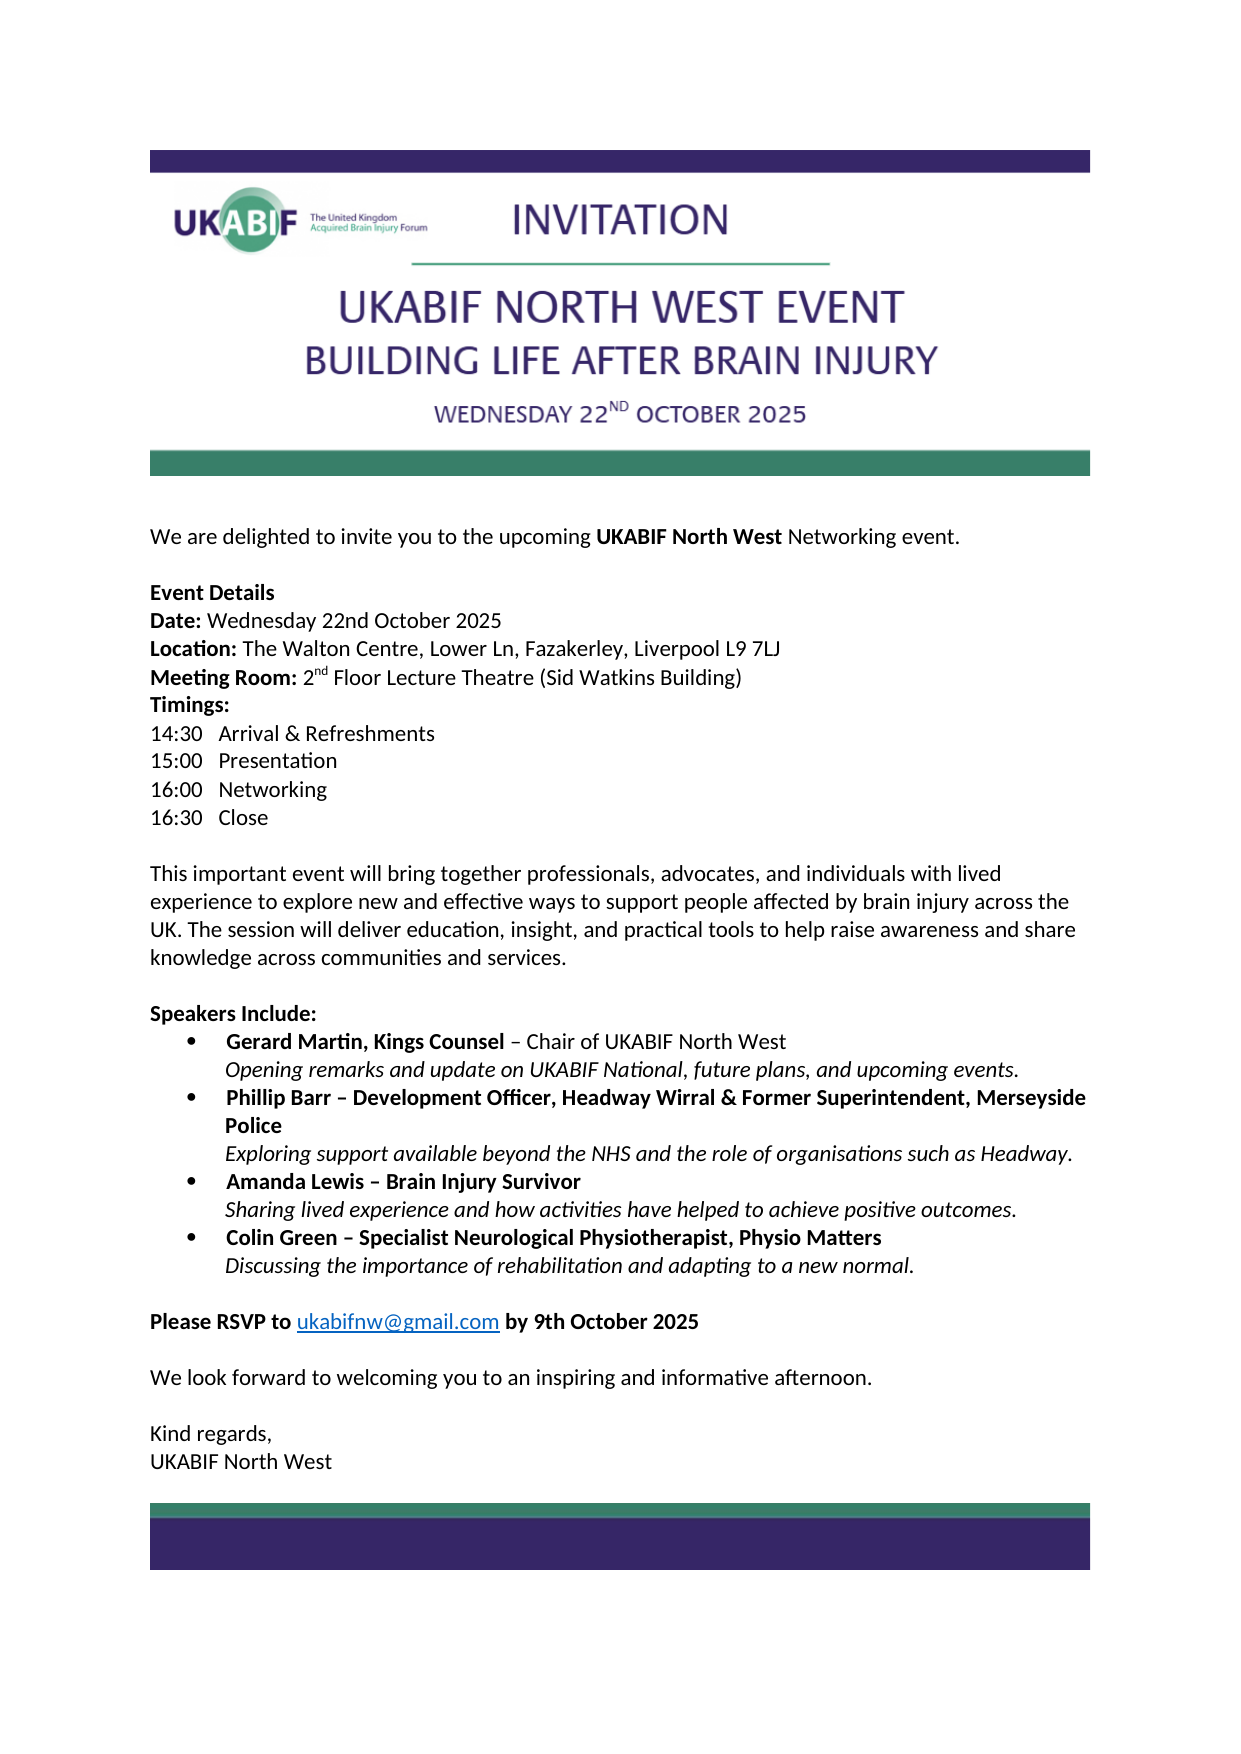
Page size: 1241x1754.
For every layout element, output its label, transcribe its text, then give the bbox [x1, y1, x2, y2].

text 16:00 Networking [150, 775, 1090, 803]
text Speakers Include: [150, 999, 1090, 1027]
text 14:30 Arrival & Refreshments [150, 719, 1090, 747]
text Kind regards, [150, 1419, 1090, 1447]
text We are delighted to invite you to the upcoming UKABIF North West Networking event. [150, 522, 1090, 551]
picture [150, 150, 1091, 476]
text We look forward to welcoming you to an inspiring and informative afternoon. [150, 1363, 1090, 1391]
text Event Details [150, 578, 1090, 607]
text · Gerard Martin, Kings Counsel – Chair of UKABIF North West Opening remarks and update on UKABIF National, future plans, and upcoming events. [187, 1027, 1090, 1083]
text Meeting Room: 2nd Floor Lecture Theatre (Sid Watkins Building) [150, 663, 1090, 691]
text Date: Wednesday 22nd October 2025 [150, 607, 1090, 634]
text · Amanda Lewis – Brain Injury Survivor Sharing lived experience and how activities have helped to achieve positive outcomes. [187, 1167, 1090, 1223]
text UKABIF North West [150, 1447, 1090, 1475]
text Timings: [150, 691, 1090, 719]
text · Phillip Barr – Development Officer, Headway Wirral & Former Superintendent, Merseyside Police Exploring support available beyond the NHS and the role of organisations such as Headway. [187, 1083, 1090, 1167]
text 16:30 Close [150, 803, 1090, 831]
text Please RSVP to ukabifnw@gmail.com by 9th October 2025 [150, 1307, 1090, 1335]
text This important event will bring together professionals, advocates, and individuals with lived experience to explore new and effective ways to support people affected by brain injury across the UK. The session will deliver education, insight, and practical tools to help raise awareness and share knowledge across communities and services. [150, 859, 1090, 971]
text Location: The Walton Centre, Lower Ln, Fazakerley, Liverpool L9 7LJ [150, 634, 1090, 663]
picture [150, 1503, 1091, 1570]
text 15:00 Presentation [150, 747, 1090, 775]
text · Colin Green – Specialist Neurological Physiotherapist, Physio Matters Discussing the importance of rehabilitation and adapting to a new normal. [187, 1223, 1090, 1279]
